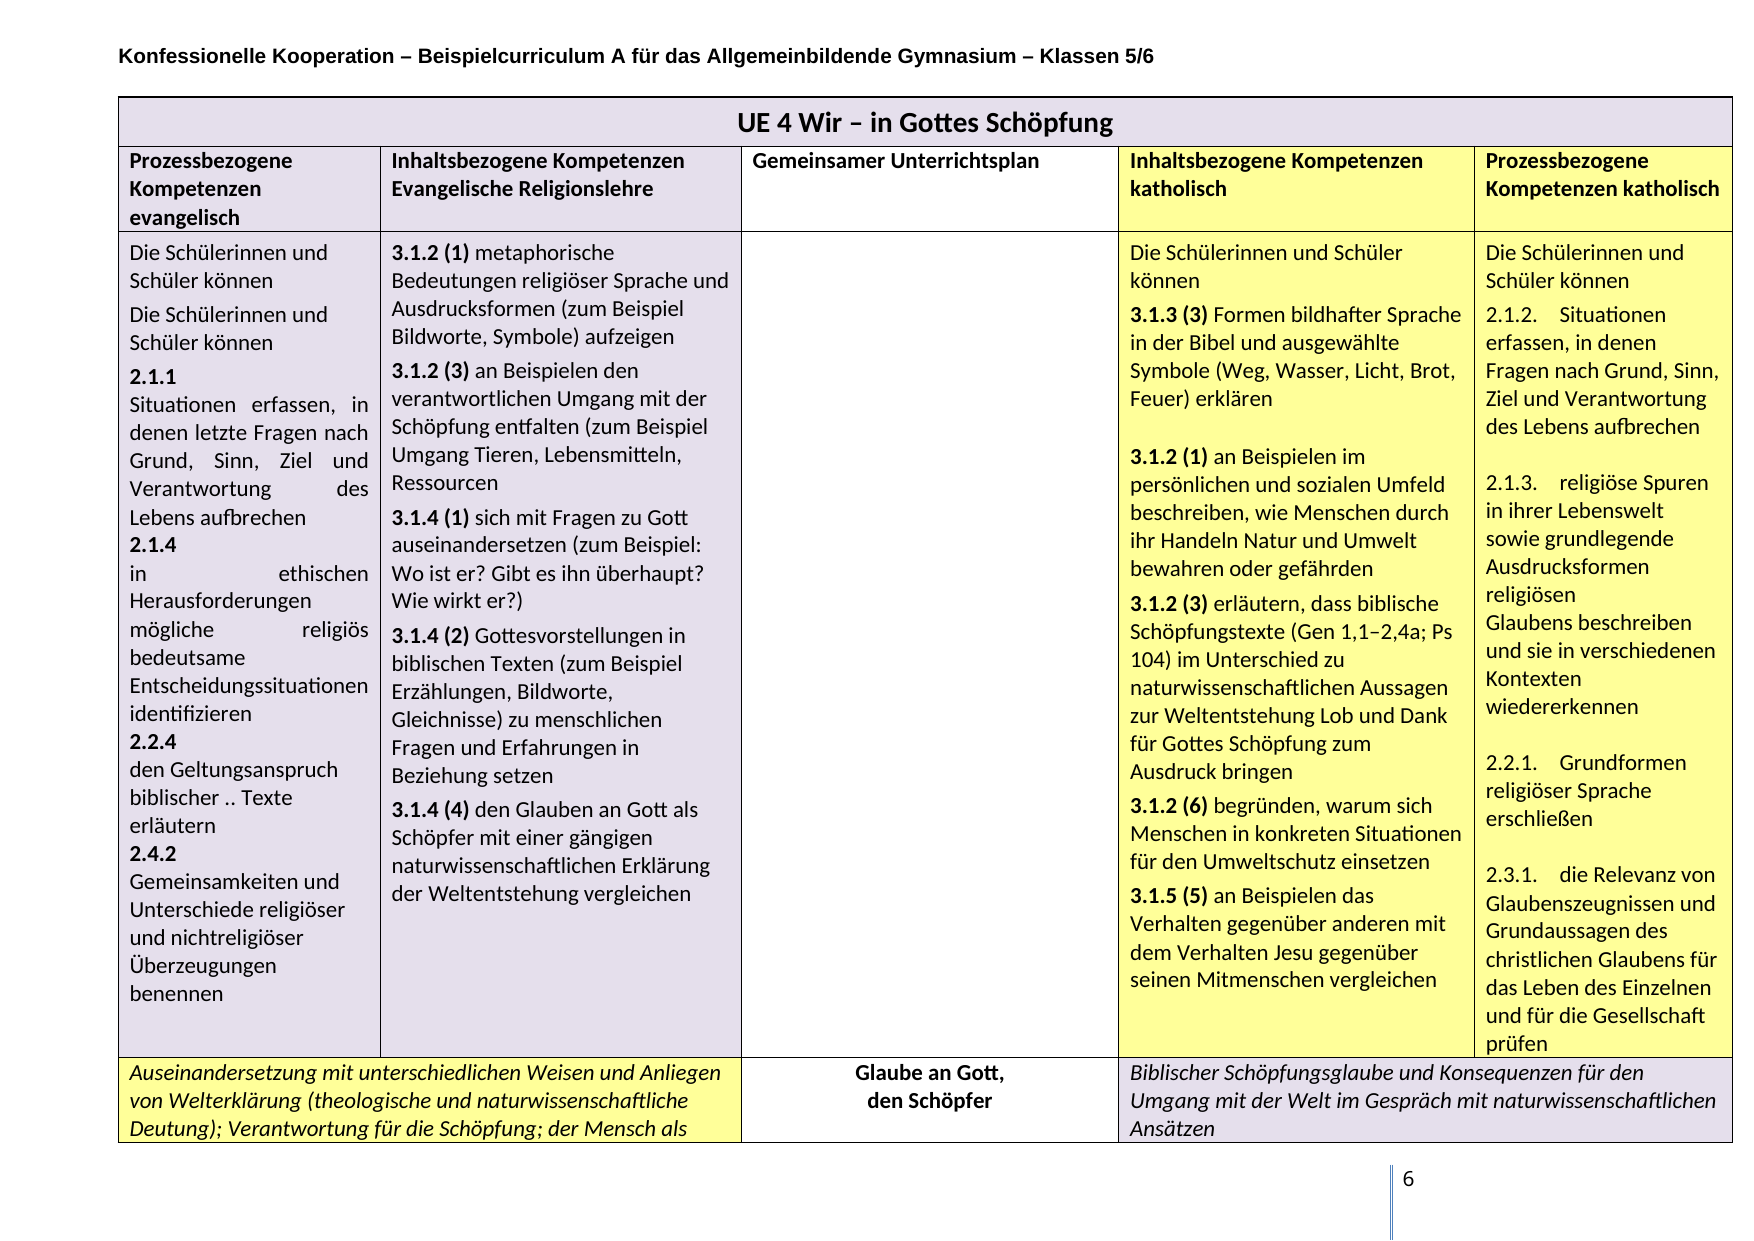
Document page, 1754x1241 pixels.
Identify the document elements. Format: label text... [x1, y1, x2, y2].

table_cell Die Schülerinnen und Schüler können 2.1.2. Situationen erfassen, in denen Fragen nach Grund, Sinn, Ziel und Verantwortung des Lebens aufbrechen 2.1.3. religiöse Spuren in ihrer Lebenswelt sowie grundlegende Ausdrucksformen religiösen Glaubens beschreiben und sie in verschiedenen Kontexten wiedererkennen 2.2.1. Grundformen religiöser Sprache erschließen 2.3.1. die Relevanz von Glaubenszeugnissen und Grundaussagen des christlichen Glaubens für das Leben des Einzelnen und für die Gesellschaft prüfen [1475, 232, 1732, 1057]
table_cell [742, 232, 1118, 1057]
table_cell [119, 1058, 741, 1142]
table_cell Prozessbezogene Kompetenzen katholisch [1475, 147, 1732, 231]
table_cell Inhaltsbezogene Kompetenzen katholisch [1119, 147, 1474, 231]
table_cell Die Schülerinnen und Schüler können 3.1.3 (3) Formen bildhafter Sprache in der Bibel und ausgewählte Symbole (Weg, Wasser, Licht, Brot, Feuer) erklären 3.1.2 (1) an Beispielen im persönlichen und sozialen Umfeld beschreiben, wie Menschen durch ihr Handeln Natur und Umwelt bewahren oder gefährden 3.1.2 (3) erläutern, dass biblische Schöpfungstexte (Gen 1,1–2,4a; Ps 104) im Unterschied zu naturwissenschaftlichen Aussagen zur Weltentstehung Lob und Dank für Gottes Schöpfung zum Ausdruck bringen 3.1.2 (6) begründen, warum sich Menschen in konkreten Situationen für den Umweltschutz einsetzen 3.1.5 (5) an Beispielen das Verhalten gegenüber anderen mit dem Verhalten Jesu gegenüber seinen Mitmenschen vergleichen [1119, 232, 1474, 1057]
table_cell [742, 1058, 1118, 1142]
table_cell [1119, 1058, 1732, 1142]
table_cell 3.1.2 (1) metaphorische Bedeutungen religiöser Sprache und Ausdrucksformen (zum Beispiel Bildworte, Symbole) aufzeigen 3.1.2 (3) an Beispielen den verantwortlichen Umgang mit der Schöpfung entfalten (zum Beispiel Umgang Tieren, Lebensmitteln, Ressourcen 3.1.4 (1) sich mit Fragen zu Gott auseinandersetzen (zum Beispiel: Wo ist er? Gibt es ihn überhaupt? Wie wirkt er?) 3.1.4 (2) Gottesvorstellungen in biblischen Texten (zum Beispiel Erzählungen, Bildworte, Gleichnisse) zu menschlichen Fragen und Erfahrungen in Beziehung setzen 3.1.4 (4) den Glauben an Gott als Schöpfer mit einer gängigen naturwissenschaftlichen Erklärung der Weltentstehung vergleichen [381, 232, 741, 1057]
table_header UE 4 Wir – in Gottes Schöpfung [119, 98, 1732, 146]
table_cell Gemeinsamer Unterrichtsplan [742, 147, 1118, 231]
table_cell Inhaltsbezogene Kompetenzen Evangelische Religionslehre [381, 147, 741, 231]
table_cell Die Schülerinnen und Schüler können Die Schülerinnen und Schüler können 2.1.1 Situationen erfassen, in denen letzte Fragen nach Grund, Sinn, Ziel und Verantwortung des Lebens aufbrechen 2.1.4 in ethischen Herausforderungen mögliche religiös bedeutsame Entscheidungssituationen identifizieren 2.2.4 den Geltungsanspruch biblischer .. Texte erläutern 2.4.2 Gemeinsamkeiten und Unterschiede religiöser und nichtreligiöser Überzeugungen benennen [119, 232, 380, 1057]
table_cell Prozessbezogene Kompetenzen evangelisch [119, 147, 380, 231]
